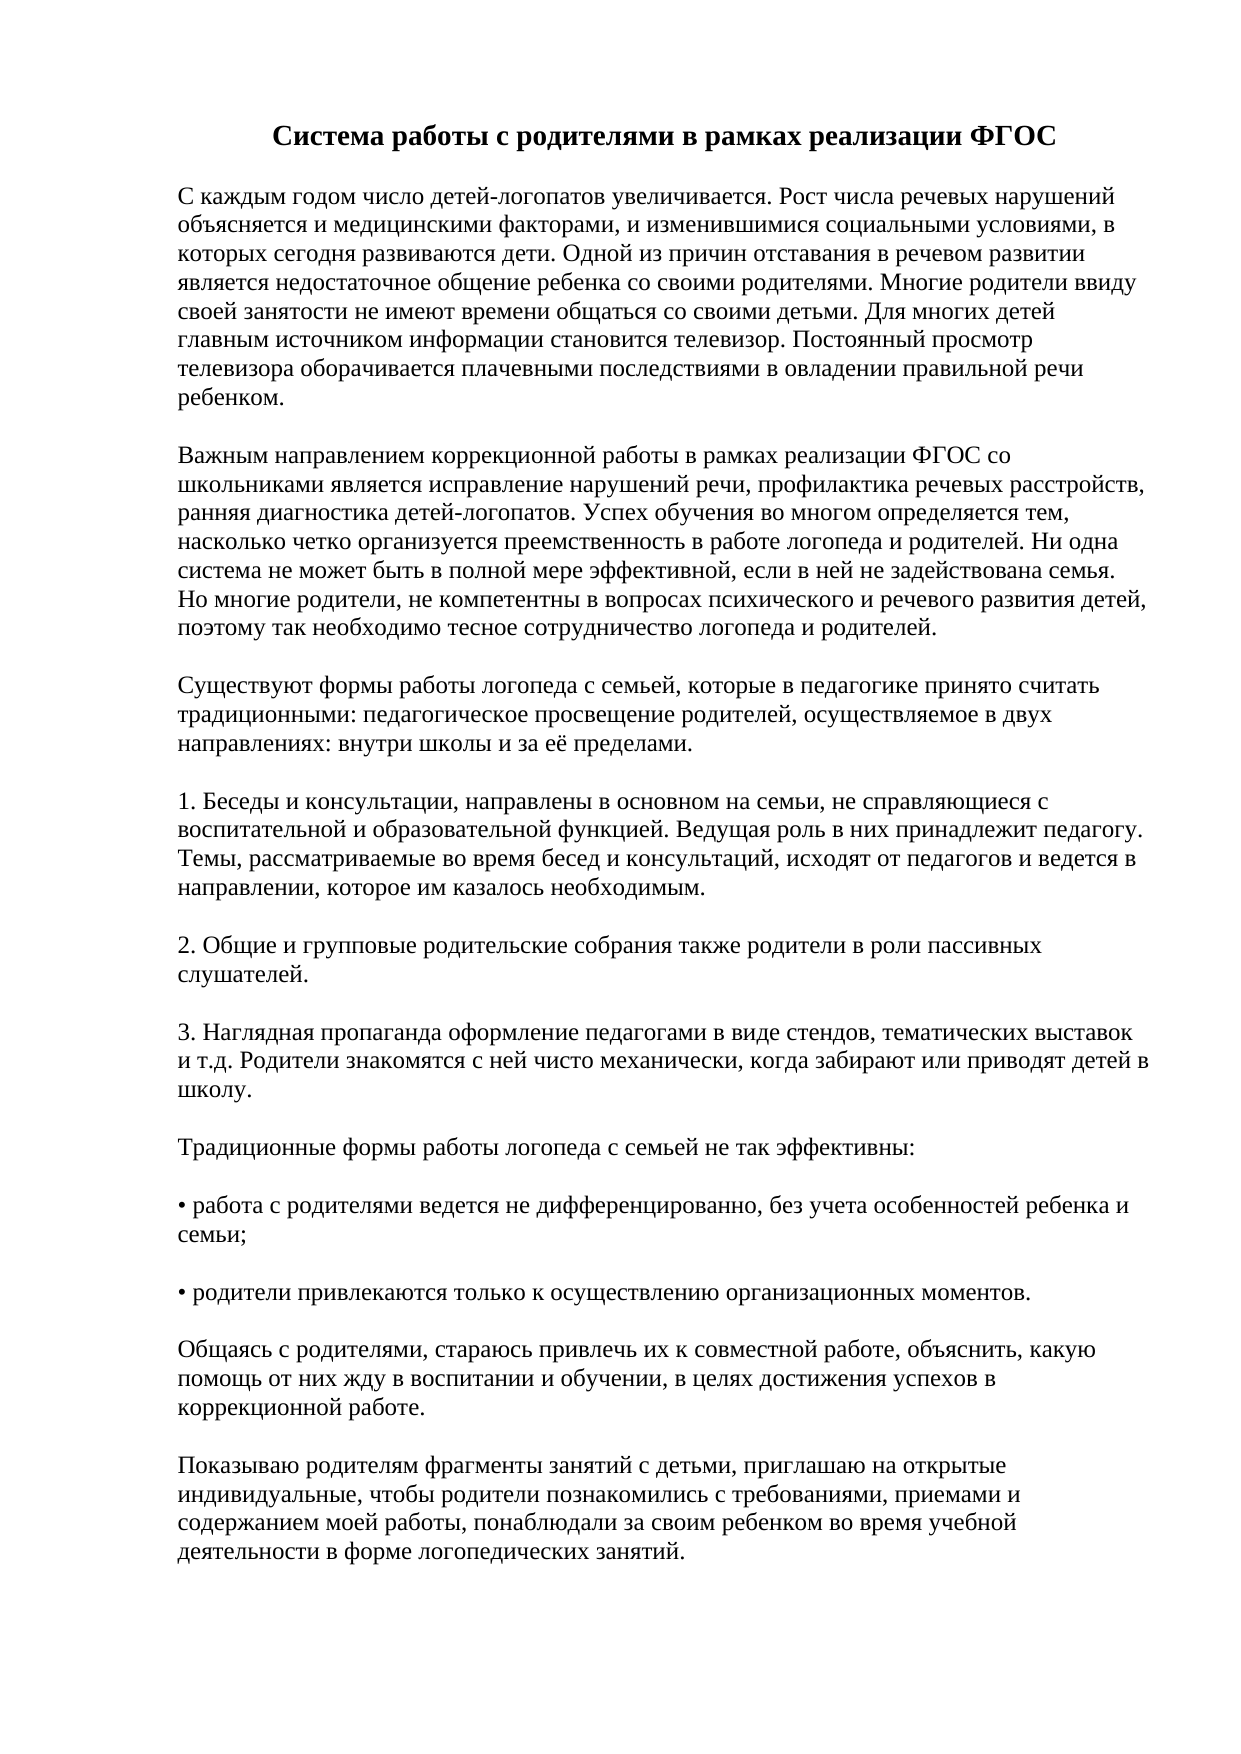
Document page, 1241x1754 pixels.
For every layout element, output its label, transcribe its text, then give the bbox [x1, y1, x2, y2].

text • родители привлекаются только к осуществлению организационных моментов. [177, 1277, 1152, 1305]
text Система работы с родителями в рамках реализации ФГОС [177, 118, 1152, 152]
text Общаясь с родителями, стараюсь привлечь их к совместной работе, объяснить, какую помощь от них жду в воспитании и обучении, в целях достижения успехов в коррекционной работе. [177, 1334, 1152, 1421]
text 1. Беседы и консультации, направлены в основном на семьи, не справляющиеся с воспитательной и образовательной функцией. Ведущая роль в них принадлежит педагогу. Темы, рассматриваемые во время бесед и консультаций, исходят от педагогов и ведется в направлении, которое им казалось необходимым. [177, 786, 1152, 901]
text Традиционные формы работы логопеда с семьей не так эффективны: [177, 1132, 1152, 1161]
text • работа с родителями ведется не дифференцированно, без учета особенностей ребенка и семьи; [177, 1190, 1152, 1247]
text 2. Общие и групповые родительские собрания также родители в роли пассивных слушателей. [177, 930, 1152, 987]
text Существуют формы работы логопеда с семьей, которые в педагогике принято считать традиционными: педагогическое просвещение родителей, осуществляемое в двух направлениях: внутри школы и за её пределами. [177, 670, 1152, 757]
text 3. Наглядная пропаганда оформление педагогами в виде стендов, тематических выставок и т.д. Родители знакомятся с ней чисто механически, когда забирают или приводят детей в школу. [177, 1017, 1152, 1103]
text Показываю родителям фрагменты занятий с детьми, приглашаю на открытые индивидуальные, чтобы родители познакомились с требованиями, приемами и содержанием моей работы, понаблюдали за своим ребенком во время учебной деятельности в форме логопедических занятий. [177, 1450, 1152, 1565]
text С каждым годом число детей-логопатов увеличивается. Рост числа речевых нарушений объясняется и медицинскими факторами, и изменившимися социальными условиями, в которых сегодня развиваются дети. Одной из причин отставания в речевом развитии является недостаточное общение ребенка со своими родителями. Многие родители ввиду своей занятости не имеют времени общаться со своими детьми. Для многих детей главным источником информации становится телевизор. Постоянный просмотр телевизора оборачивается плачевными последствиями в овладении правильной речи ребенком. [177, 181, 1152, 411]
text Важным направлением коррекционной работы в рамках реализации ФГОС со школьниками является исправление нарушений речи, профилактика речевых расстройств, ранняя диагностика детей-логопатов. Успех обучения во многом определяется тем, насколько четко организуется преемственность в работе логопеда и родителей. Ни одна система не может быть в полной мере эффективной, если в ней не задействована семья. Но многие родители, не компетентны в вопросах психического и речевого развития детей, поэтому так необходимо тесное сотрудничество логопеда и родителей. [177, 440, 1152, 641]
